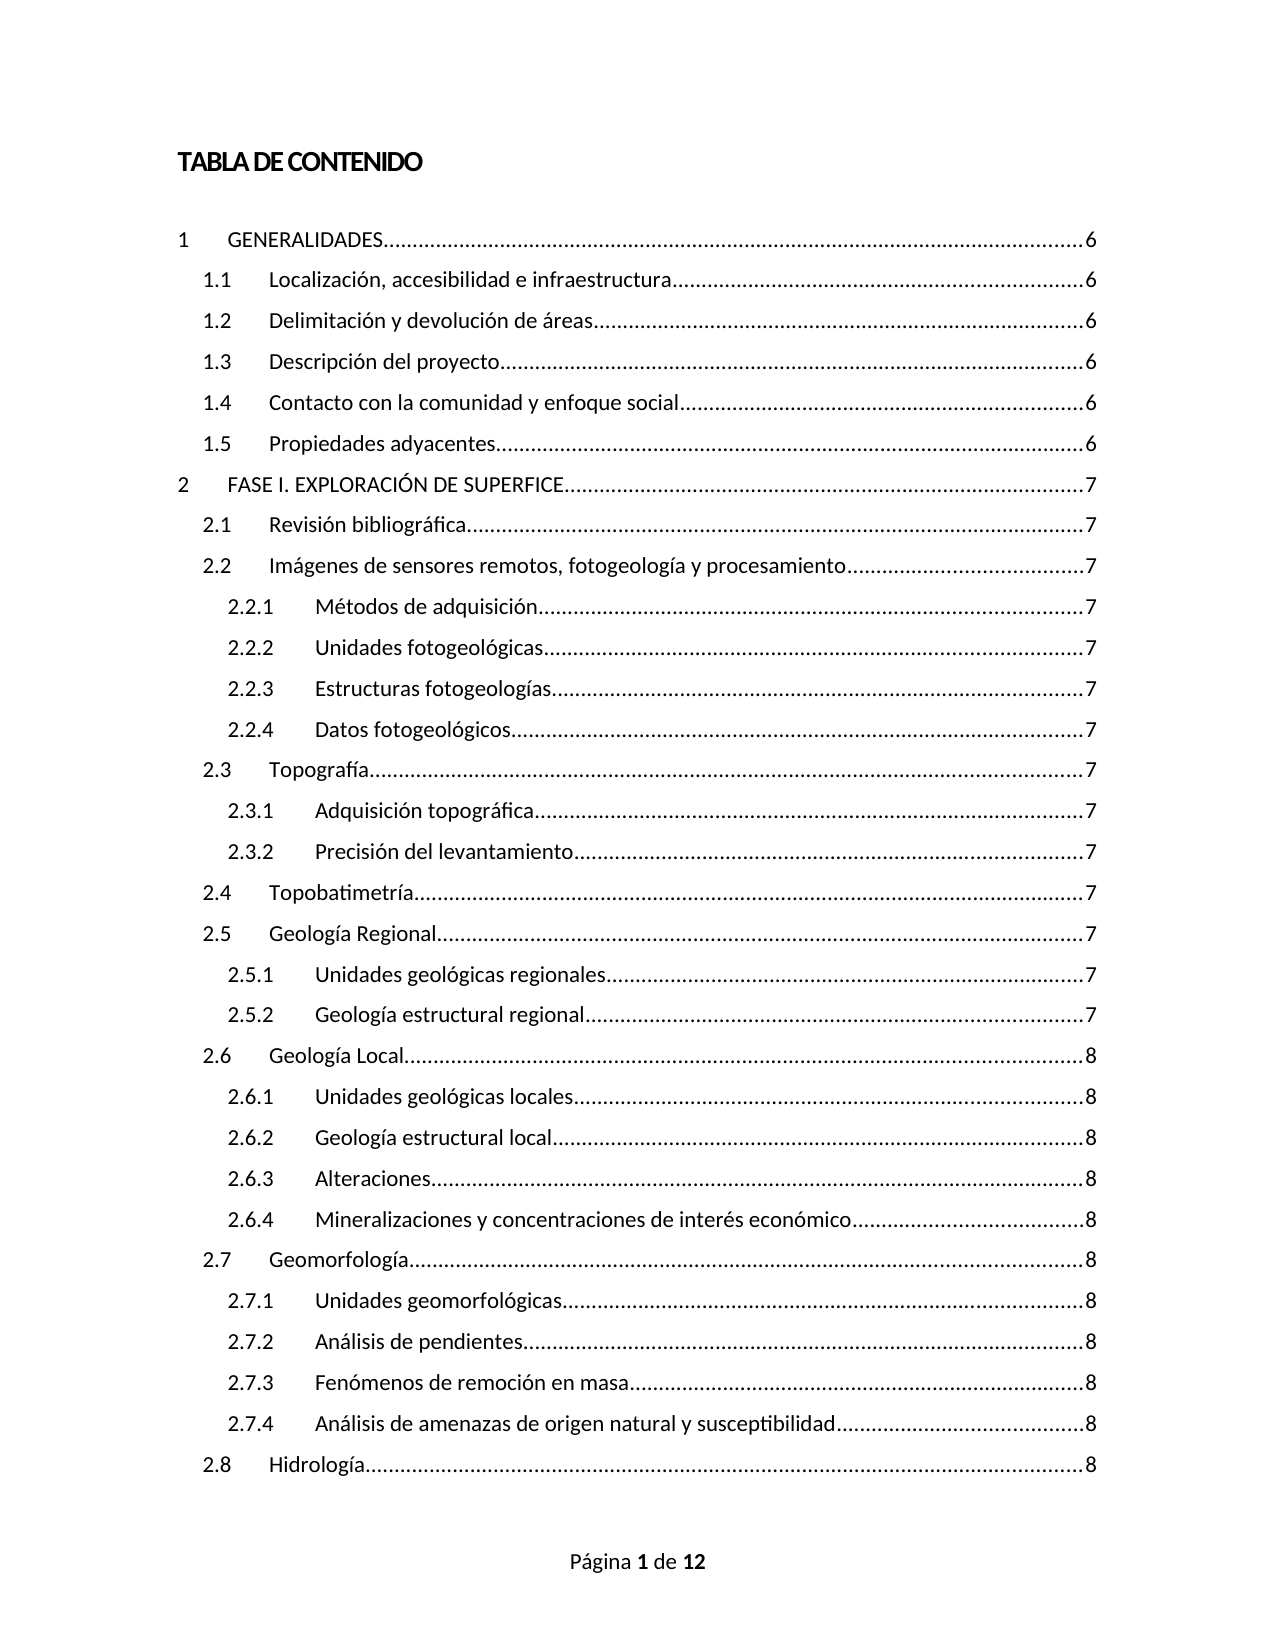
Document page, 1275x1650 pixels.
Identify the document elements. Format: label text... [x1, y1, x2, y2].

text 2.7.2 Análisis de pendientes 8 [227, 1327, 1098, 1355]
text 2.5.2 Geología estructural regional 7 [227, 1001, 1098, 1029]
text 2.4 Topobatimetría 7 [202, 878, 1098, 906]
text 1.5 Propiedades adyacentes 6 [202, 429, 1098, 457]
text 2.7.4 Análisis de amenazas de origen natural y susceptibilidad 8 [227, 1409, 1098, 1437]
text 2.8 Hidrología 8 [202, 1450, 1098, 1478]
text 2.6 Geología Local 8 [202, 1041, 1098, 1069]
text 2.3 Topografía 7 [202, 756, 1098, 784]
text 2.2.2 Unidades fotogeológicas 7 [227, 633, 1098, 661]
text 2.3.2 Precisión del levantamiento 7 [227, 837, 1098, 865]
text 2.5 Geología Regional 7 [202, 919, 1098, 947]
text 2.7.3 Fenómenos de remoción en masa 8 [227, 1368, 1098, 1396]
text 2.7 Geomorfología 8 [202, 1246, 1098, 1274]
text 1.1 Localización, accesibilidad e infraestructura 6 [202, 266, 1098, 294]
text 1.2 Delimitación y devolución de áreas 6 [202, 306, 1098, 334]
text 2.5.1 Unidades geológicas regionales 7 [227, 960, 1098, 988]
text 1.4 Contacto con la comunidad y enfoque social 6 [202, 388, 1098, 416]
text 2.7.1 Unidades geomorfológicas 8 [227, 1286, 1098, 1314]
text 1.3 Descripción del proyecto 6 [202, 347, 1098, 375]
text 1 GENERALIDADES 6 [177, 225, 1098, 253]
text 2.3.1 Adquisición topográfica 7 [227, 796, 1098, 824]
text 2.2.1 Métodos de adquisición 7 [227, 592, 1098, 620]
text 2.6.1 Unidades geológicas locales 8 [227, 1082, 1098, 1110]
text 2.6.3 Alteraciones 8 [227, 1164, 1098, 1192]
text 2.6.2 Geología estructural local 8 [227, 1123, 1098, 1151]
title TABLA DE CONTENIDO [177, 148, 1098, 178]
text 2 FASE I. EXPLORACIÓN DE SUPERFICE 7 [177, 470, 1098, 498]
text 2.2.4 Datos fotogeológicos 7 [227, 715, 1098, 743]
text 2.1 Revisión bibliográfica 7 [202, 511, 1098, 539]
text 2.6.4 Mineralizaciones y concentraciones de interés económico 8 [227, 1205, 1098, 1233]
text 2.2.3 Estructuras fotogeologías 7 [227, 674, 1098, 702]
text 2.2 Imágenes de sensores remotos, fotogeología y procesamiento 7 [202, 551, 1098, 579]
